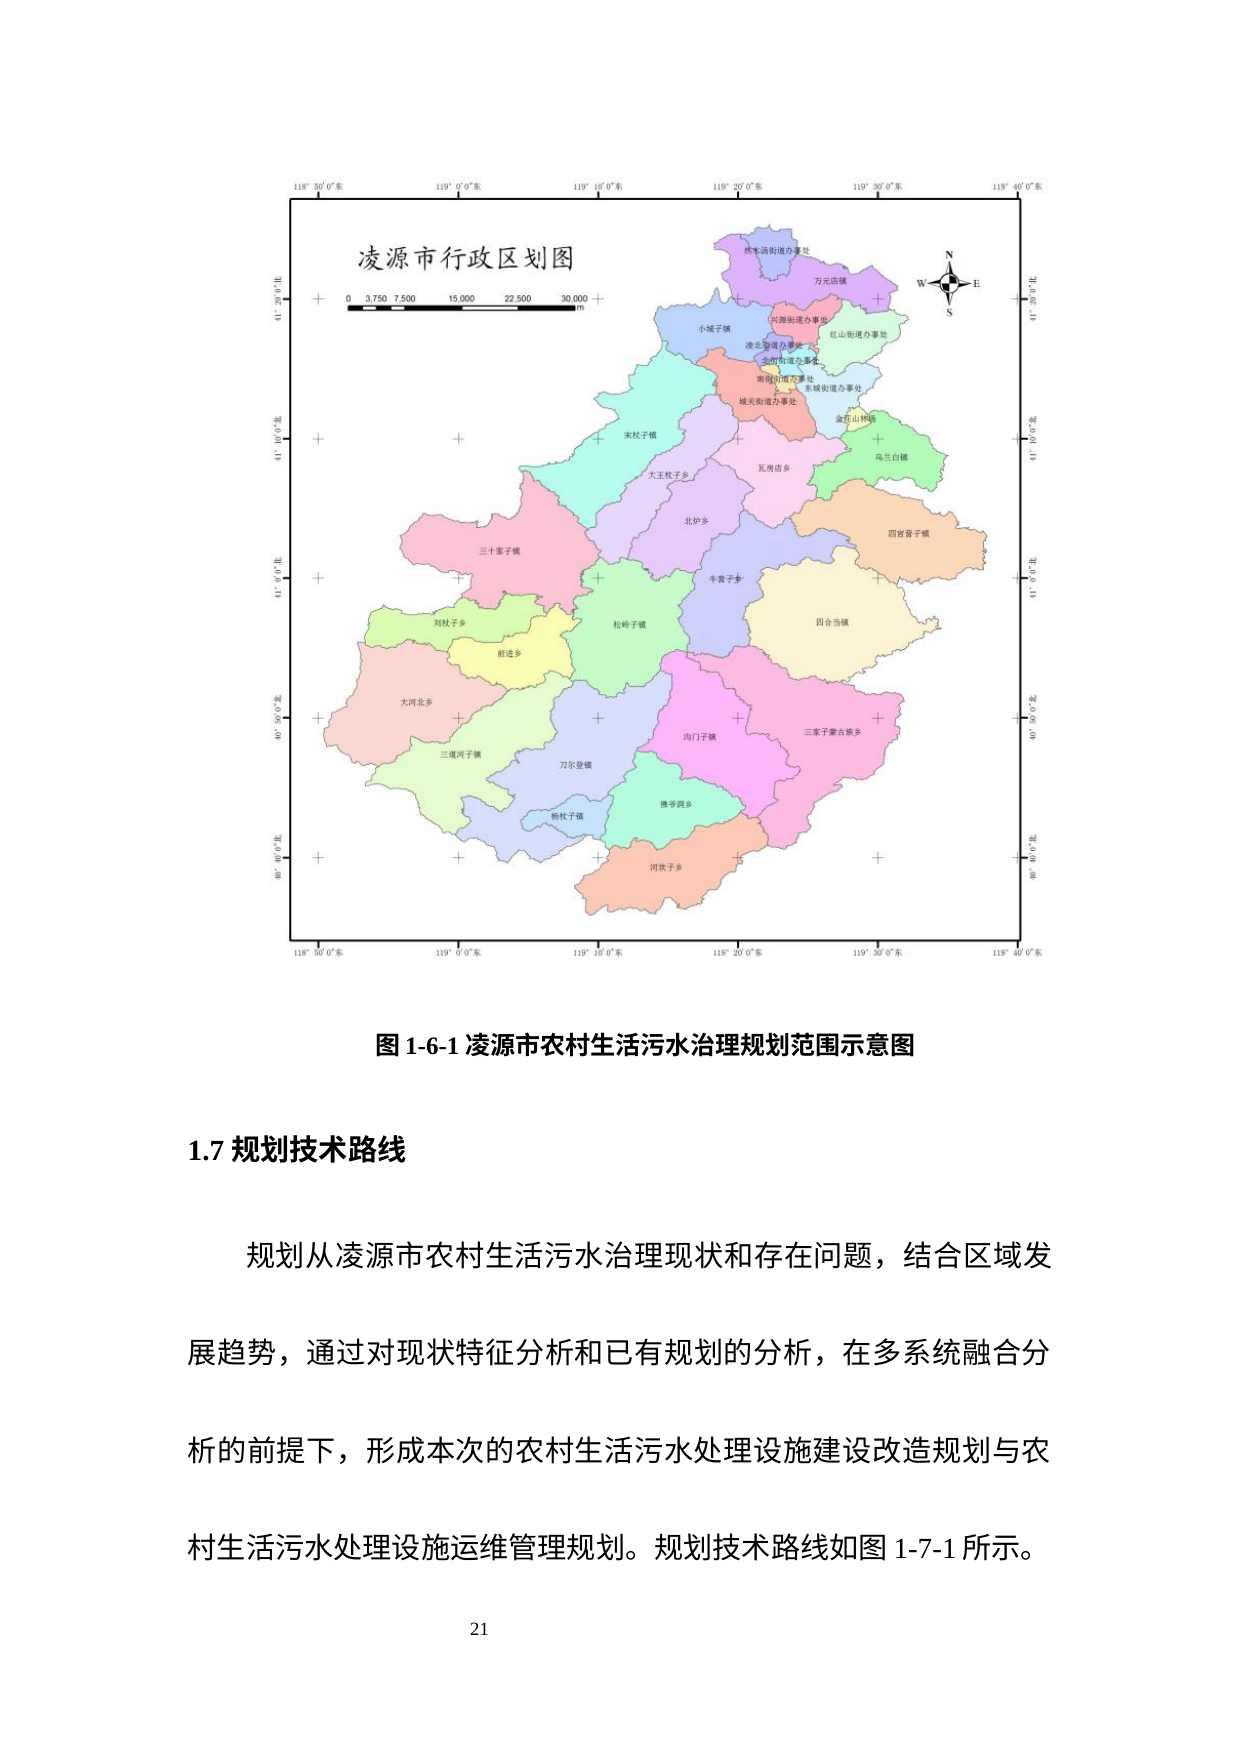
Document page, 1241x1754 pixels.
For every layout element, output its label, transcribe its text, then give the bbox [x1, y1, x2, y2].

text 图1-6-1 凌源市农村生活污水治理规划范围示意图 [187, 1011, 1053, 1076]
picture [245, 162, 1065, 973]
subtitle 1.7 规划技术路线 [187, 1115, 1053, 1180]
text 规划从凌源市农村生活污水治理现状和存在问题，结合区域发展趋势，通过对现状特征分析和已有规划的分析，在多系统融合分析的前提下，形成本次的农村生活污水处理设施建设改造规划与农村生活污水处理设施运维管理规划。规划技术路线如图1-7-1所示。 [187, 1221, 1053, 1579]
